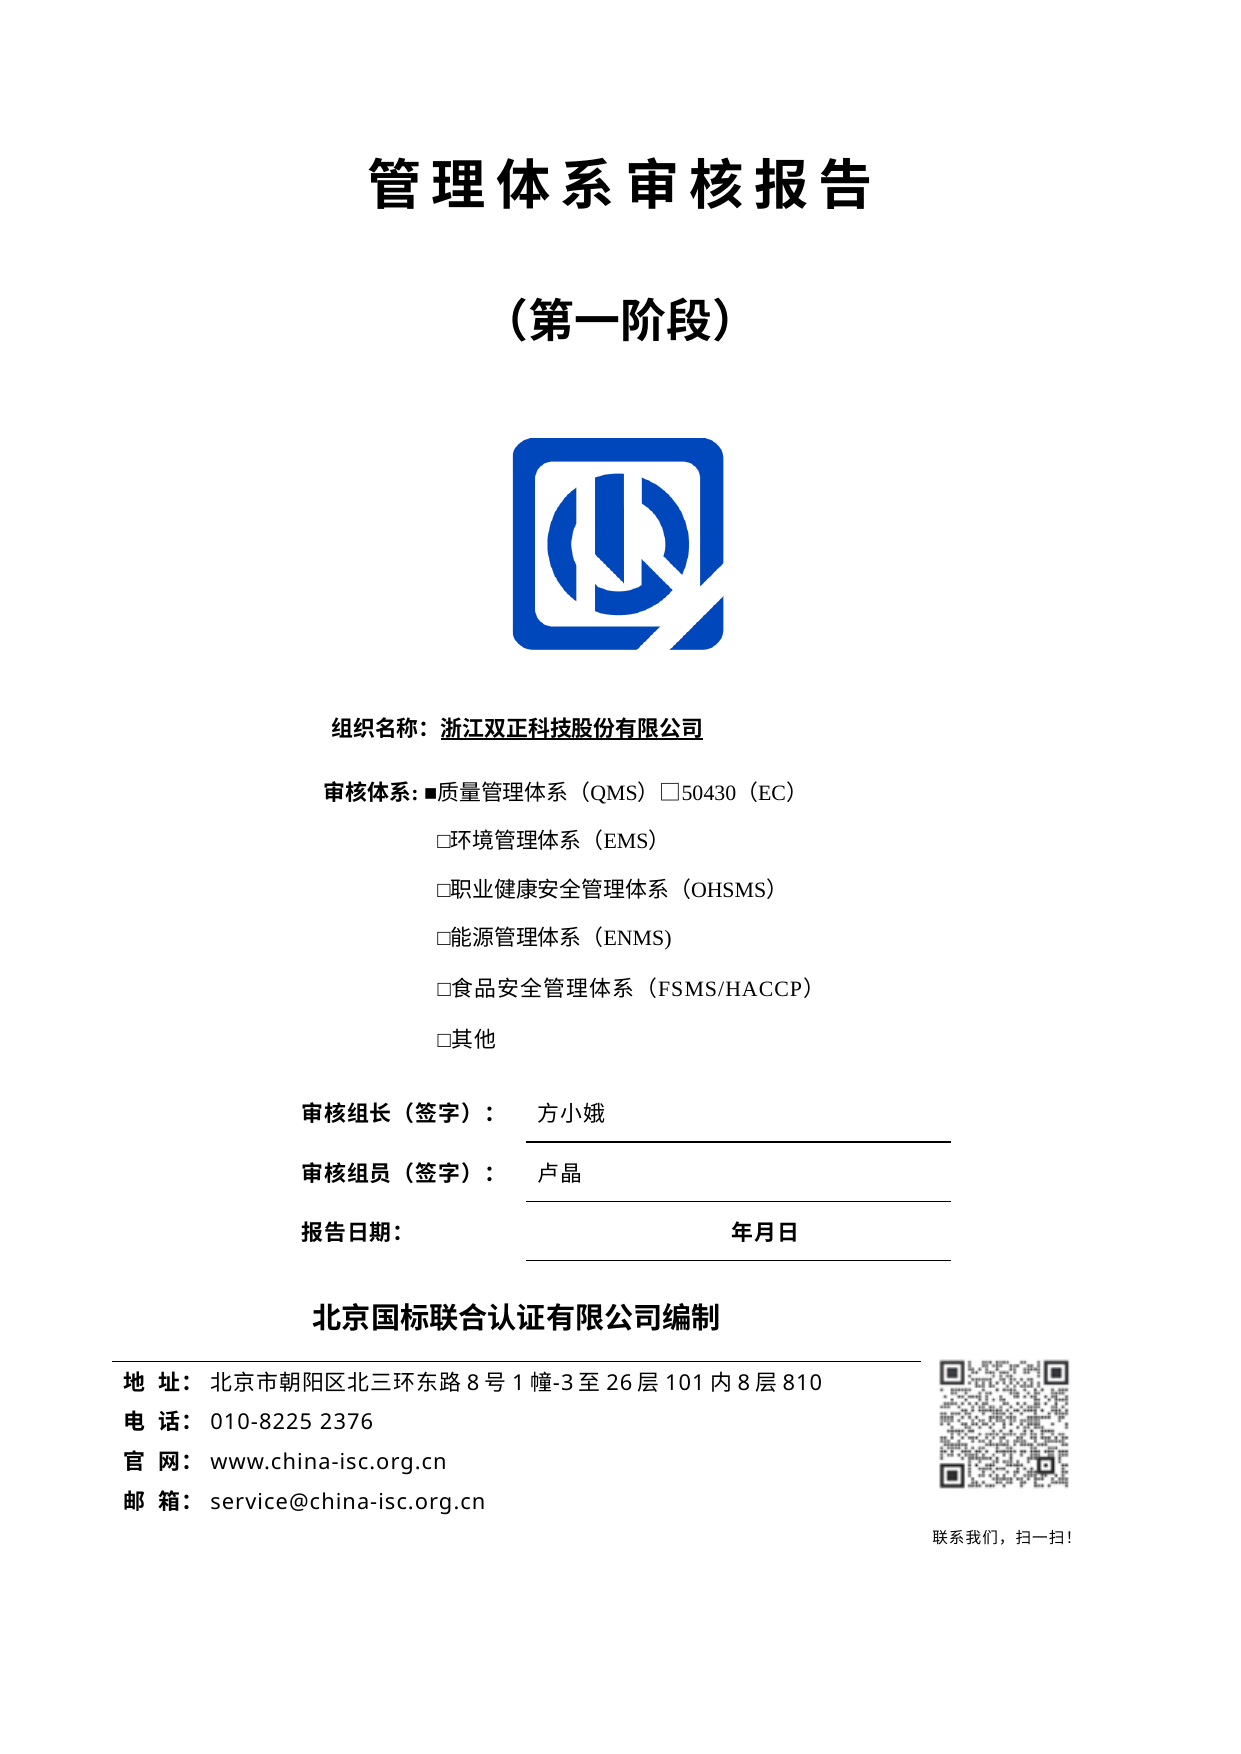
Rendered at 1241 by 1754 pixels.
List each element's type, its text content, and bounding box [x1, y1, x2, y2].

picture [512, 438, 724, 650]
table_cell 地 址： 北京市朝阳区北三环东路8号1幢-3至26层101内8层810 电 话： 010-8225 2376 官 网： www.china-isc.org.cn 邮 箱： service@china-isc.org.cn [112, 1362, 921, 1556]
table_cell 报告日期： [290, 1201, 526, 1259]
table_cell 卢晶 [526, 1143, 951, 1201]
table_header 北京国标联合认证有限公司编制 [112, 1283, 921, 1361]
table_header 联系我们，扫一扫！ [921, 1283, 1150, 1556]
table_cell 年月日 [526, 1202, 951, 1259]
text 组织名称：浙江双正科技股份有限公司 [112, 710, 1128, 743]
text 管理体系审核报告 [112, 132, 1128, 230]
table_cell 审核组员（签字）： [290, 1141, 526, 1201]
text □食品安全管理体系（FSMS/HACCP） [437, 971, 1128, 1003]
text □环境管理体系（EMS） [112, 823, 1128, 855]
text （第一阶段） [112, 269, 1128, 367]
text □能源管理体系（ENMS) [112, 919, 1128, 952]
text 审核体系: ■质量管理体系（QMS）□50430（EC） [112, 774, 1128, 807]
table_header 审核组长（签字）： [290, 1083, 526, 1141]
text □其他 [437, 1021, 1128, 1054]
picture [932, 1355, 1078, 1498]
text □职业健康安全管理体系（OHSMS） [112, 871, 1128, 904]
table_header 方小娥 [526, 1083, 951, 1141]
